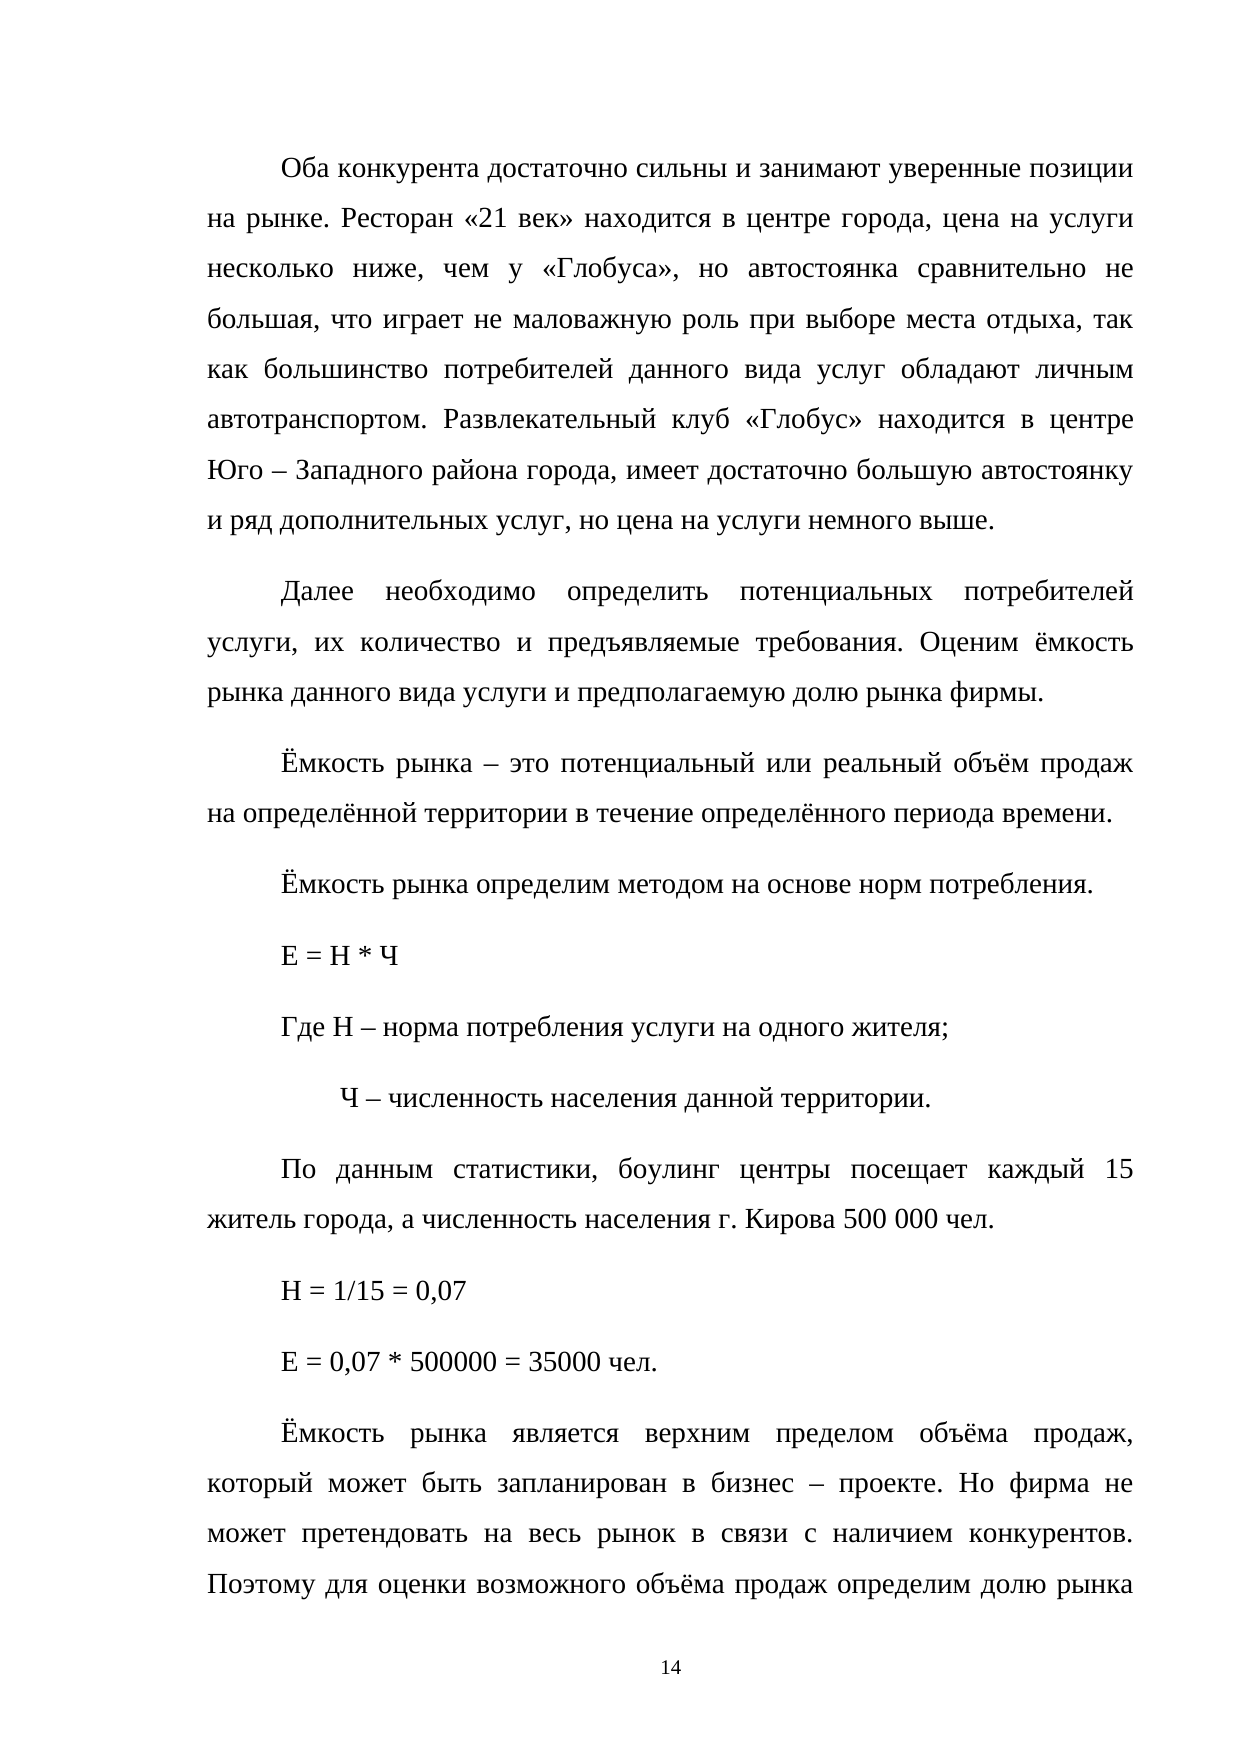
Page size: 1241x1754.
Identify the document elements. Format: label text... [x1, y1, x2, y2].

text Далее необходимо определить потенциальных потребителей услуги, их количество и предъявляемые требования. Оценим ёмкость рынка данного вида услуги и предполагаемую долю рынка фирмы. [207, 573, 1134, 707]
text Где Н – норма потребления услуги на одного жителя; [207, 1009, 1134, 1042]
text Ёмкость рынка – это потенциальный или реальный объём продаж на определённой территории в течение определённого периода времени. [207, 745, 1134, 829]
text Е = Н * Ч [207, 938, 1134, 971]
text Н = 1/15 = 0,07 [207, 1273, 1134, 1306]
text Е = 0,07 * 500000 = 35000 чел. [207, 1344, 1134, 1377]
text Оба конкурента достаточно сильны и занимают уверенные позиции на рынке. Ресторан «21 век» находится в центре города, цена на услуги несколько ниже, чем у «Глобуса», но автостоянка сравнительно не большая, что играет не маловажную роль при выборе места отдыха, так как большинство потребителей данного вида услуг обладают личным автотранспортом. Развлекательный клуб «Глобус» находится в центре Юго – Западного района города, имеет достаточно большую автостоянку и ряд дополнительных услуг, но цена на услуги немного выше. [207, 150, 1134, 536]
text По данным статистики, боулинг центры посещает каждый 15 житель города, а численность населения г. Кирова 500 000 чел. [207, 1151, 1134, 1235]
text Ёмкость рынка определим методом на основе норм потребления. [207, 867, 1134, 900]
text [207, 1415, 1134, 1599]
text Ч – численность населения данной территории. [207, 1080, 1134, 1113]
